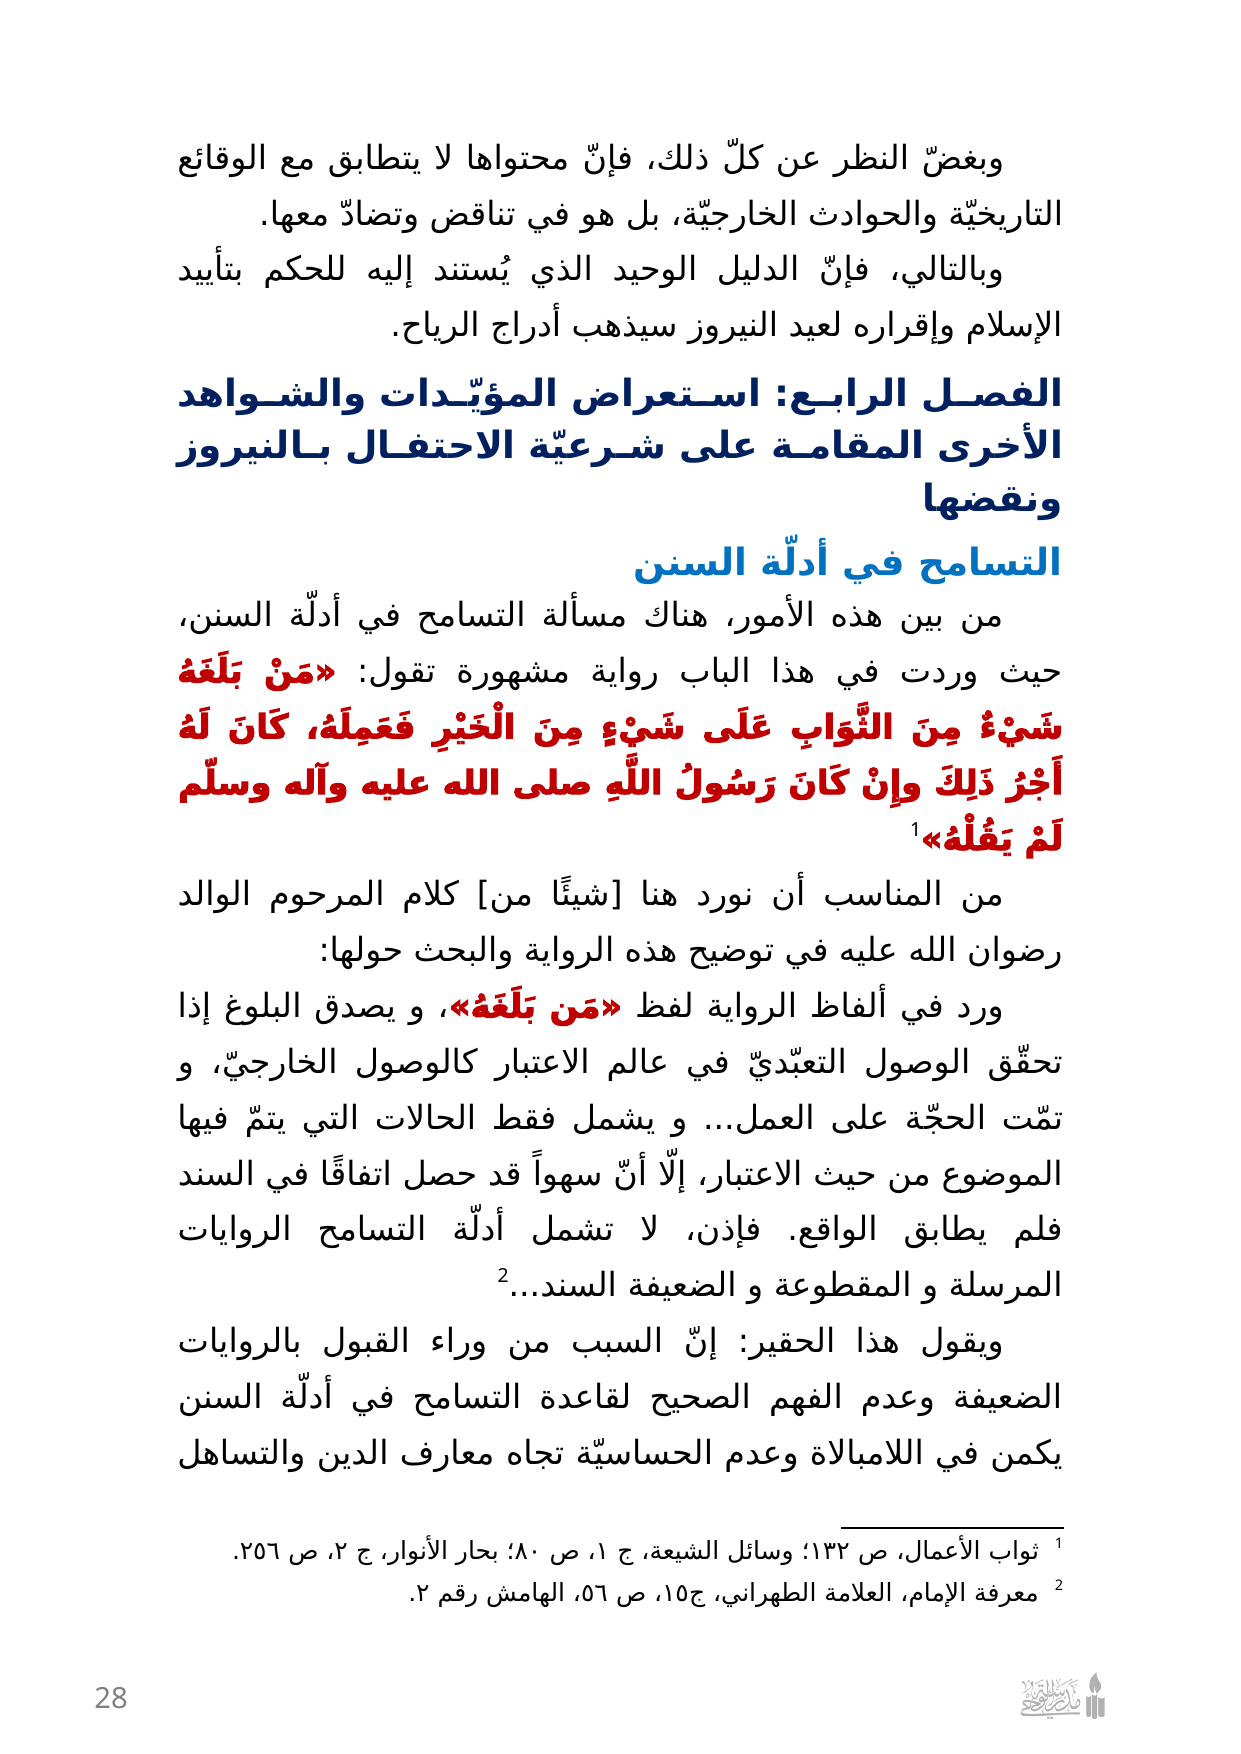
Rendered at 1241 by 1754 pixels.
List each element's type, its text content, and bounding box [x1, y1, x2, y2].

text ورد في ألفاظ الرواية لفظ «مَن بَلَغَهُ»، و يصدق البلوغ إذا تحقّق الوصول التعبّديّ في عالم الاعتبار كالوصول الخارجيّ، و تمّت الحجّة على العمل... و يشمل فقط الحالات التي يتمّ فيها الموضوع من حيث الاعتبار، إلّا أنّ سهواً قد حصل اتفاقًا في السند فلم يطابق الواقع. فإذن، لا تشمل أدلّة التسامح الروايات المرسلة و المقطوعة و الضعيفة السند... [177, 984, 1063, 1319]
text من بين هذه الأمور، هناك مسألة التسامح في أدلّة السنن، حيث وردت في هذا الباب رواية مشهورة تقول: «مَنْ بَلَغَهُ شَيْ‏ءٌ مِنَ الثَّوَابِ عَلَى شَيْ‏ءٍ مِنَ الْخَيْرِ فَعَمِلَهُ، كَانَ لَهُ أَجْرُ ذَلِكَ وإِنْ كَانَ رَسُولُ اللَّهِ صلى الله عليه وآله وسلّم لَمْ يَقُلْهُ» [177, 593, 1063, 872]
title التسامح في أدلّة السنن [177, 541, 1063, 585]
picture [1020, 1672, 1105, 1719]
title الفصل الرابع: استعراض المؤيّدات والشواهد الأخرى المقامة على شرعيّة الاحتفال بالنيروز ونقضها [177, 372, 1063, 520]
text من المناسب أن نورد هنا [شيئًا من] كلام المرحوم الوالد رضوان الله عليه في توضيح هذه الرواية والبحث حولها: [177, 872, 1063, 984]
text وبغضّ النظر عن كلّ ذلك، فإنّ محتواها لا يتطابق مع الوقائع التاريخيّة والحوادث الخارجيّة، بل هو في تناقض وتضادّ معها. [177, 136, 1063, 247]
text وبالتالي، فإنّ الدليل الوحيد الذي يُستند إليه للحكم بتأييد الإسلام وإقراره لعيد النيروز سيذهب أدراج الرياح. [177, 247, 1063, 359]
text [177, 1319, 1063, 1487]
